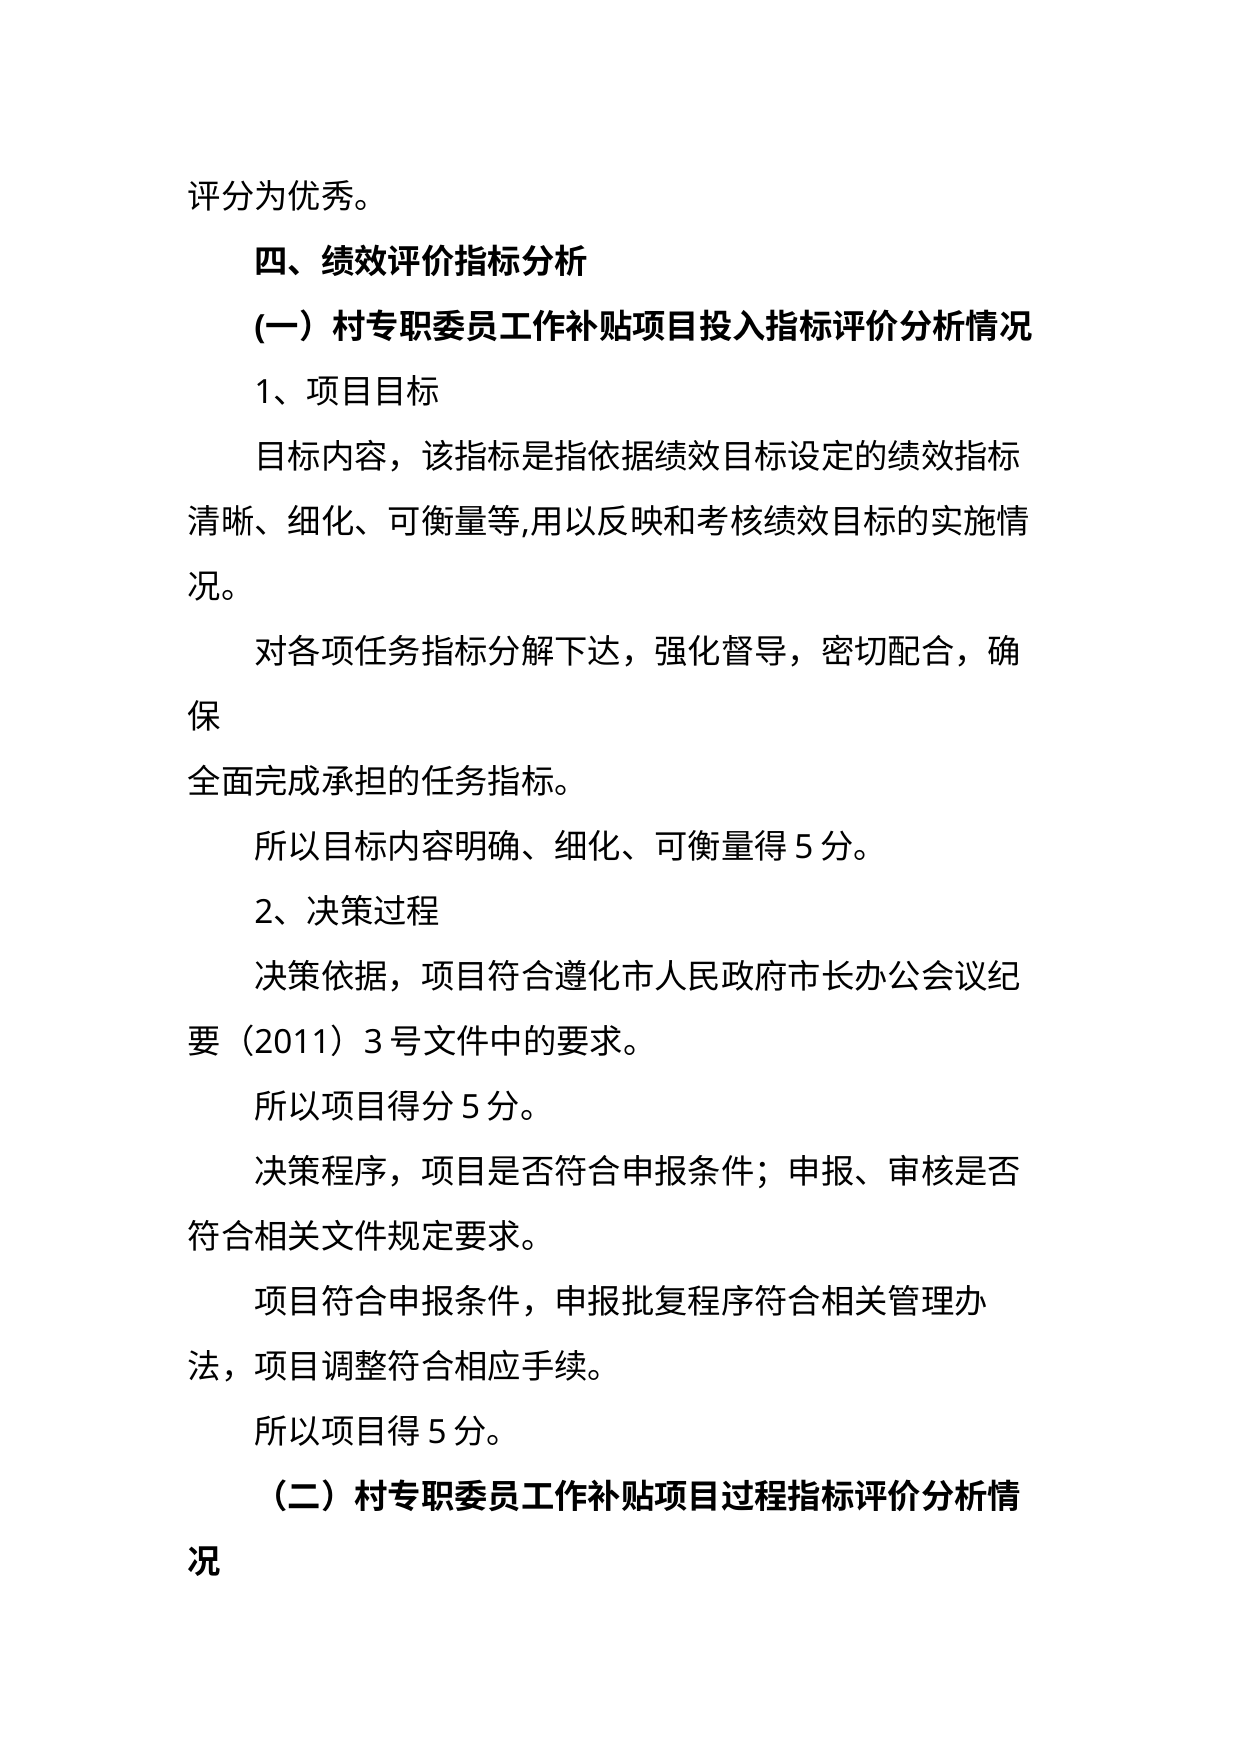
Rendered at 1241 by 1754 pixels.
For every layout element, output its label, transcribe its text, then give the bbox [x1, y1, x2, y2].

text (一）村专职委员工作补贴项目投入指标评价分析情况 [187, 292, 1053, 357]
text 所以项目得分5分。 [187, 1072, 1053, 1137]
text 对各项任务指标分解下达，强化督导，密切配合，确保 [187, 617, 1053, 747]
text 评分为优秀。 [187, 162, 1053, 227]
text （二）村专职委员工作补贴项目过程指标评价分析情况 [187, 1462, 1053, 1592]
text 四、绩效评价指标分析 [187, 227, 1053, 292]
text 所以目标内容明确、细化、可衡量得5分。 [187, 812, 1053, 877]
text 目标内容，该指标是指依据绩效目标设定的绩效指标清晰、细化、可衡量等,用以反映和考核绩效目标的实施情况。 [187, 422, 1053, 617]
text 决策依据，项目符合遵化市人民政府市长办公会议纪要（2011）3号文件中的要求。 [187, 942, 1053, 1072]
text 决策程序，项目是否符合申报条件；申报、审核是否符合相关文件规定要求。 [187, 1137, 1053, 1267]
text 1、项目目标 [187, 357, 1053, 422]
text 项目符合申报条件，申报批复程序符合相关管理办法，项目调整符合相应手续。 [187, 1267, 1053, 1397]
text 2、决策过程 [187, 877, 1053, 942]
text 所以项目得5分。 [187, 1397, 1053, 1462]
text 全面完成承担的任务指标。 [187, 747, 1053, 812]
